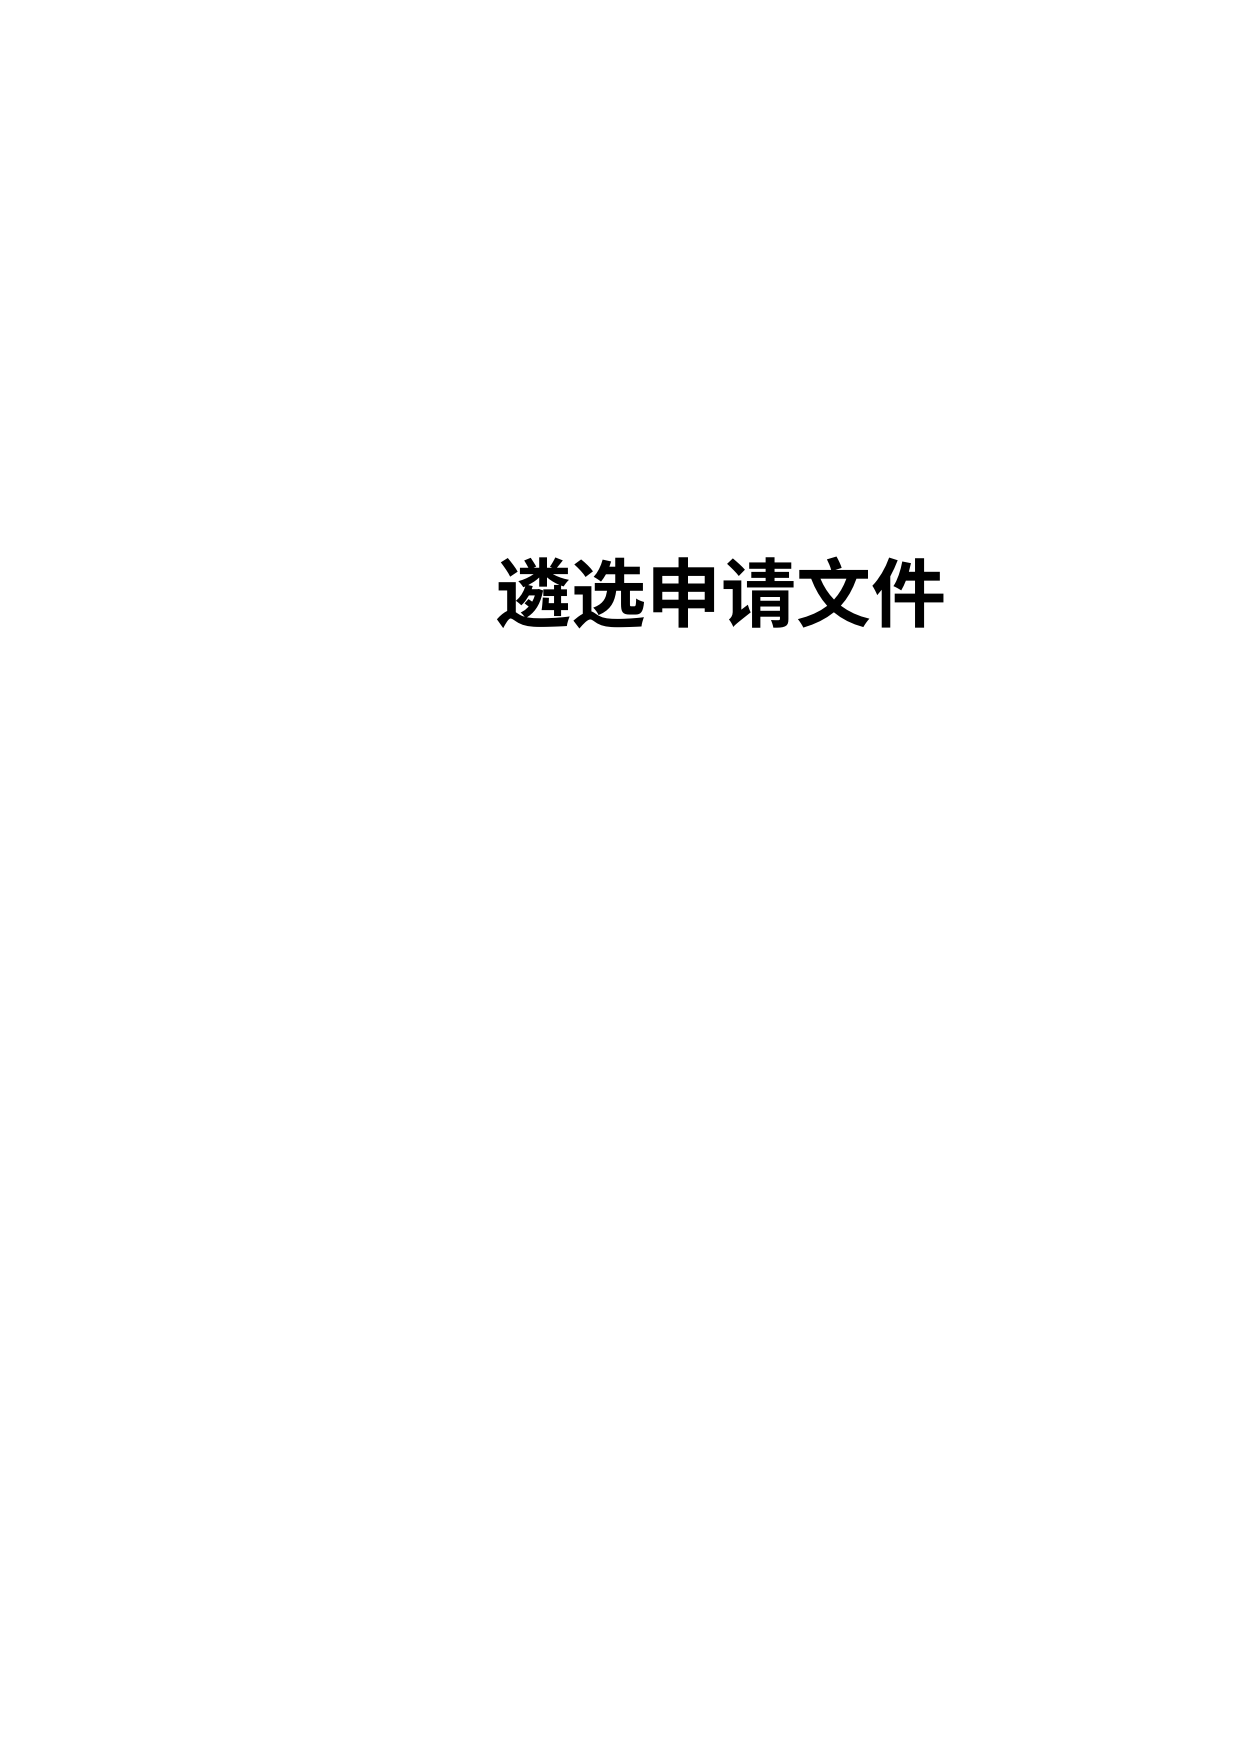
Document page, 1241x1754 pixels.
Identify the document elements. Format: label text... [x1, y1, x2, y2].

text 遴选申请文件 [187, 524, 1104, 654]
